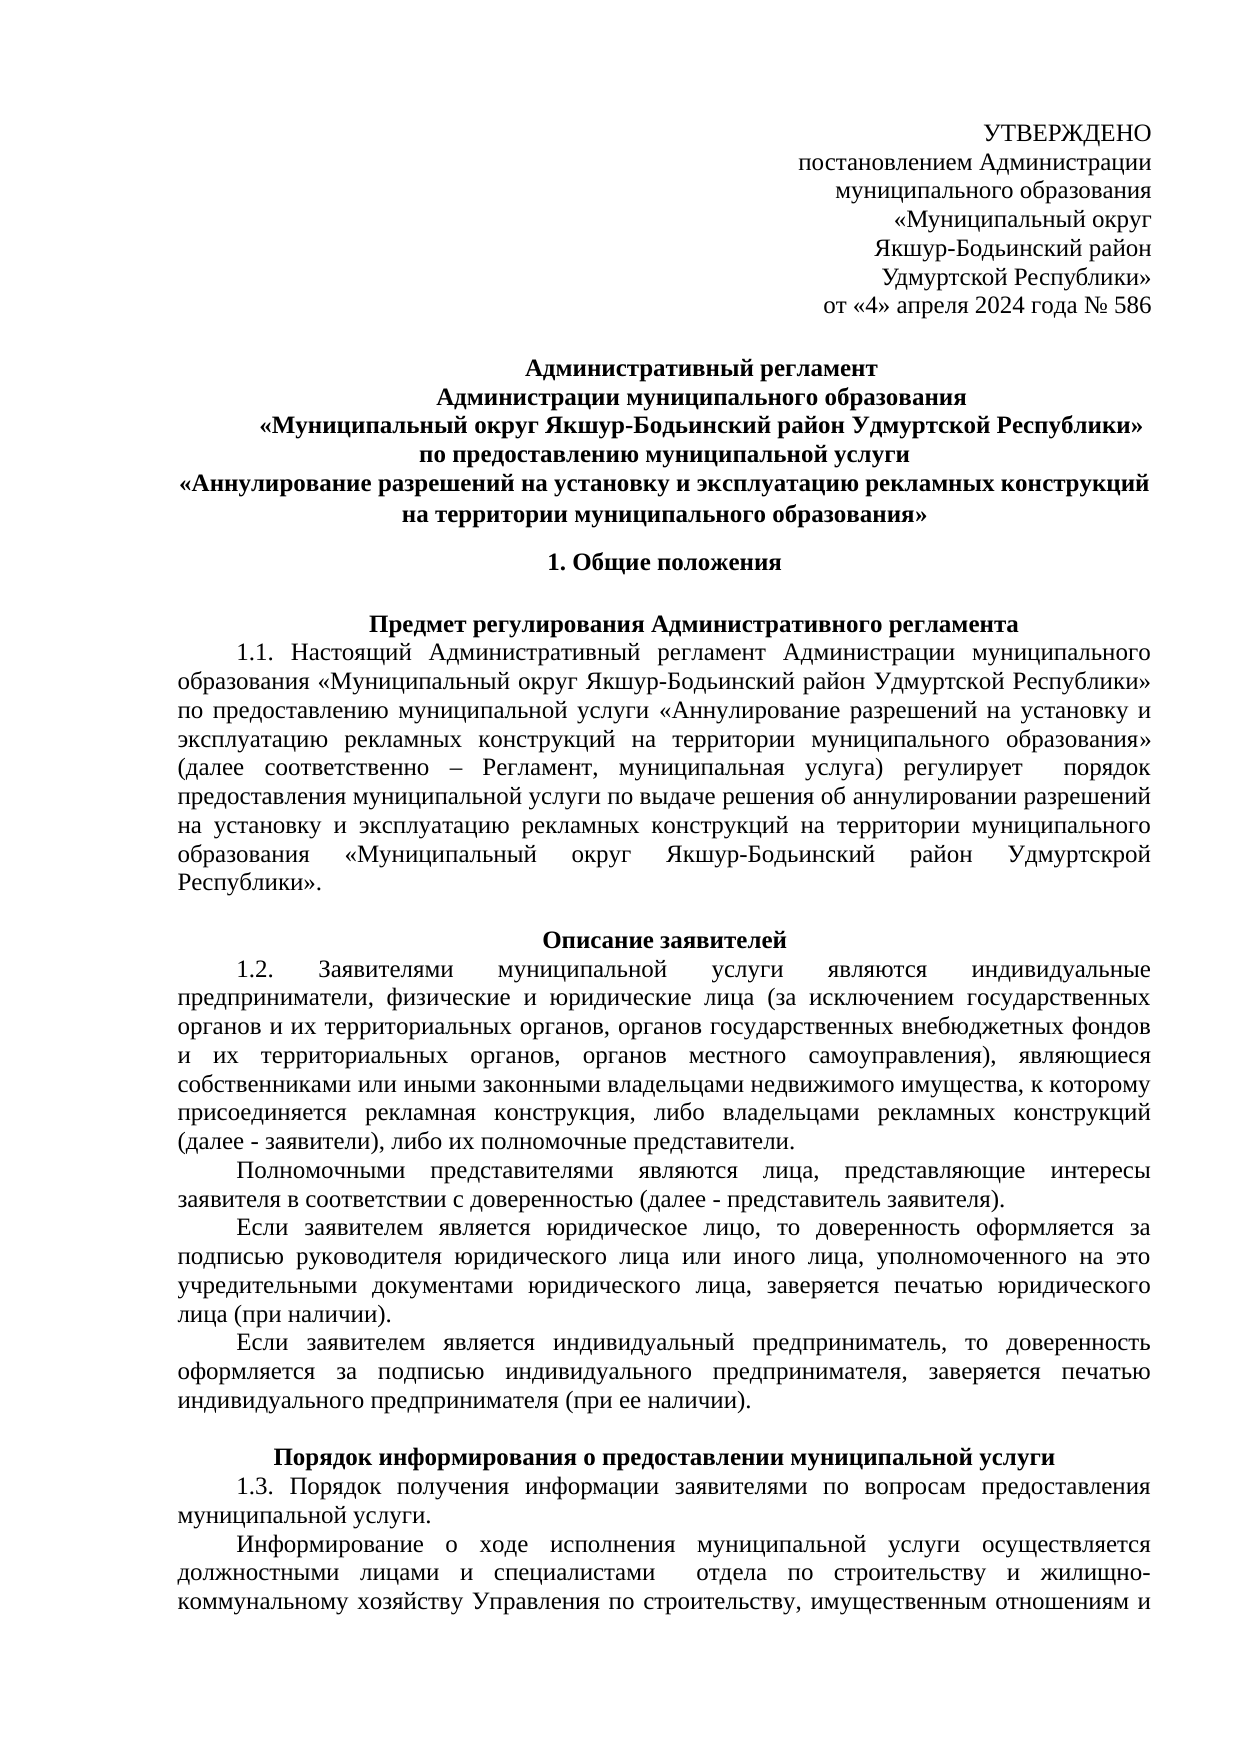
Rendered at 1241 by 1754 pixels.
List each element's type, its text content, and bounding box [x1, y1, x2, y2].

text от «4» апреля 2024 года № 586 [709, 291, 1151, 319]
list Якшур-Бодьинский район [177, 233, 1152, 262]
text Описание заявителей [177, 925, 1152, 954]
list постановлением Администрации [177, 147, 1152, 176]
list Удмуртской Республики» [177, 262, 1152, 291]
text Порядок информирования о предоставлении муниципальной услуги [177, 1442, 1152, 1471]
text Если заявителем является индивидуальный предприниматель, то доверенность оформляется за подписью индивидуального предпринимателя, заверяется печатью индивидуального предпринимателя (при ее наличии). [177, 1327, 1152, 1414]
text «Аннулирование разрешений на установку и эксплуатацию рекламных конструкций на территории муниципального образования» [177, 468, 1152, 528]
text Полномочными представителями являются лица, представляющие интересы заявителя в соответствии с доверенностью (далее - представитель заявителя). [177, 1155, 1152, 1212]
text Административный регламент [177, 353, 1152, 382]
list 1.3. Порядок получения информации заявителями по вопросам предоставления муниципальной услуги. [177, 1471, 1152, 1529]
list УТВЕРЖДЕНО [177, 118, 1152, 147]
text 1.2. Заявителями муниципальной услуги являются индивидуальные предприниматели, физические и юридические лица (за исключением государственных органов и их территориальных органов, органов государственных внебюджетных фондов и их территориальных органов, органов местного самоуправления), являющиеся собственниками или иными законными владельцами недвижимого имущества, к которому присоединяется рекламная конструкция, либо владельцами рекламных конструкций (далее - заявители), либо их полномочные представители. [177, 954, 1152, 1155]
list Предмет регулирования Административного регламента [177, 609, 1152, 637]
text Администрации муниципального образования [177, 382, 1152, 410]
list 1. Общие положения [177, 547, 1152, 575]
list муниципального образования [177, 176, 1152, 204]
list «Муниципальный округ [177, 204, 1152, 233]
text 1.1. Настоящий Административный регламент Администрации муниципального образования «Муниципальный округ Якшур-Бодьинский район Удмуртской Республики» по предоставлению муниципальной услуги «Аннулирование разрешений на установку и эксплуатацию рекламных конструкций на территории муниципального образования» (далее соответственно – Регламент, муниципальная услуга) регулирует порядок предоставления муниципальной услуги по выдаче решения об аннулировании разрешений на установку и эксплуатацию рекламных конструкций на территории муниципального образования «Муниципальный округ Якшур-Бодьинский район Удмуртскрой Республики». [177, 637, 1152, 896]
text Если заявителем является юридическое лицо, то доверенность оформляется за подписью руководителя юридического лица или иного лица, уполномоченного на это учредительными документами юридического лица, заверяется печатью юридического лица (при наличии). [177, 1212, 1152, 1327]
text «Муниципальный округ Якшур-Бодьинский район Удмуртской Республики» по предоставлению муниципальной услуги [177, 410, 1152, 468]
